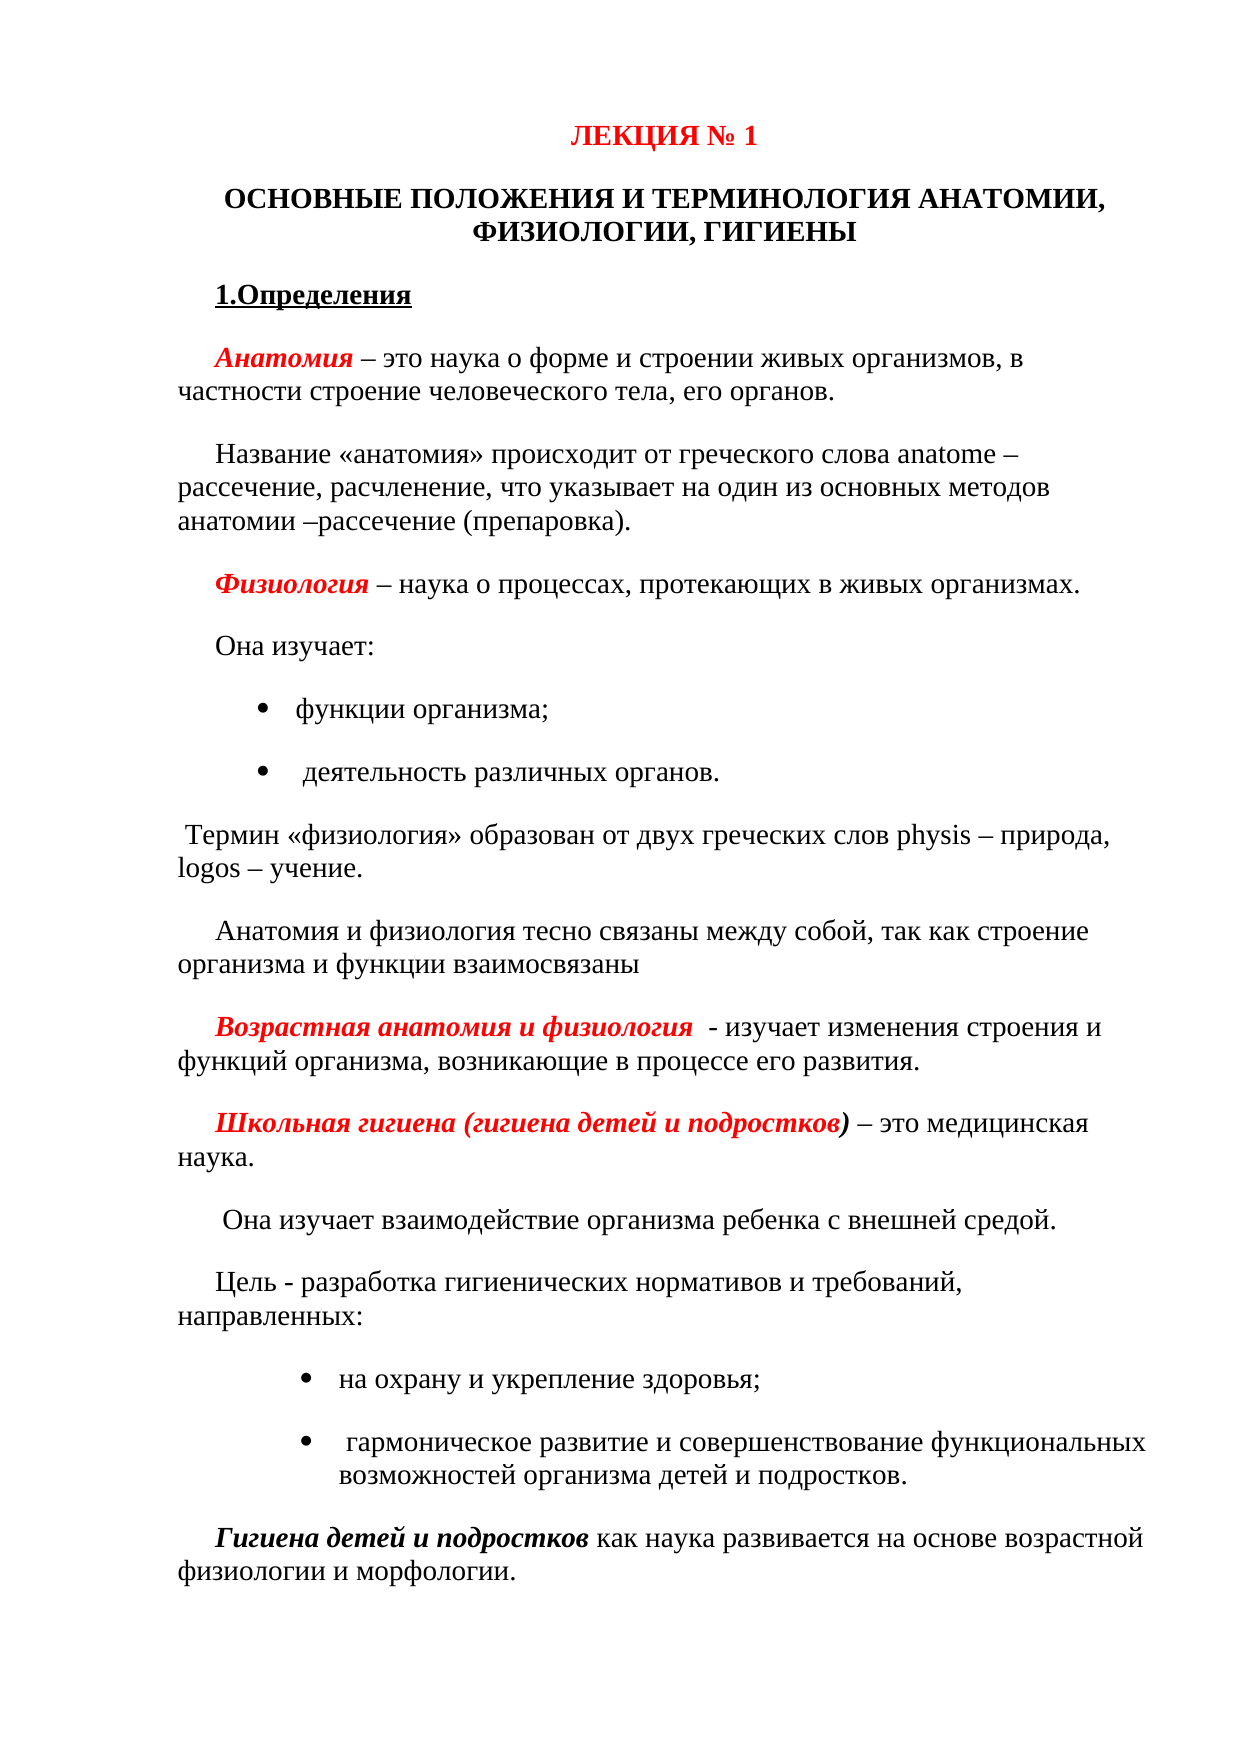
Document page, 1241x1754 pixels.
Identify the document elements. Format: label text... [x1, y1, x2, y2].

text 1.Определения [177, 277, 1152, 311]
text Она изучает: [177, 628, 1152, 662]
text Анатомия – это наука о форме и строении живых организмов, в частности строение человеческого тела, его органов. [177, 340, 1152, 407]
text Термин «физиология» образован от двух греческих слов physis – природа, logos – учение. [177, 817, 1152, 884]
text Название «анатомия» происходит от греческого слова anatome – рассечение, расчленение, что указывает на один из основных методов анатомии –рассечение (препаровка). [177, 436, 1152, 537]
text Она изучает взаимодействие организма ребенка с внешней средой. [177, 1202, 1152, 1235]
text Анатомия и физиология тесно связаны между собой, так как строение организма и функции взаимосвязаны [177, 913, 1152, 980]
text Физиология – наука о процессах, протекающих в живых организмах. [177, 566, 1152, 599]
text Возрастная анатомия и физиология - изучает изменения строения и функций организма, возникающие в процессе его развития. [177, 1009, 1152, 1076]
text ОСНОВНЫЕ ПОЛОЖЕНИЯ И ТЕРМИНОЛОГИЯ АНАТОМИИ, ФИЗИОЛОГИИ, ГИГИЕНЫ [177, 181, 1152, 248]
list функции организма; [258, 691, 1152, 725]
text Цель - разработка гигиенических нормативов и требований, направленных: [177, 1264, 1152, 1332]
list на охрану и укрепление здоровья; [301, 1361, 1152, 1394]
text Школьная гигиена (гигиена детей и подростков) – это медицинская наука. [177, 1106, 1152, 1173]
text Гигиена детей и подростков как наука развивается на основе возрастной физиологии и морфологии. [177, 1520, 1152, 1587]
list гармоническое развитие и совершенствование функциональных возможностей организма детей и подростков. [301, 1424, 1152, 1491]
text ЛЕКЦИЯ № 1 [177, 118, 1152, 152]
list деятельность различных органов. [258, 754, 1152, 788]
